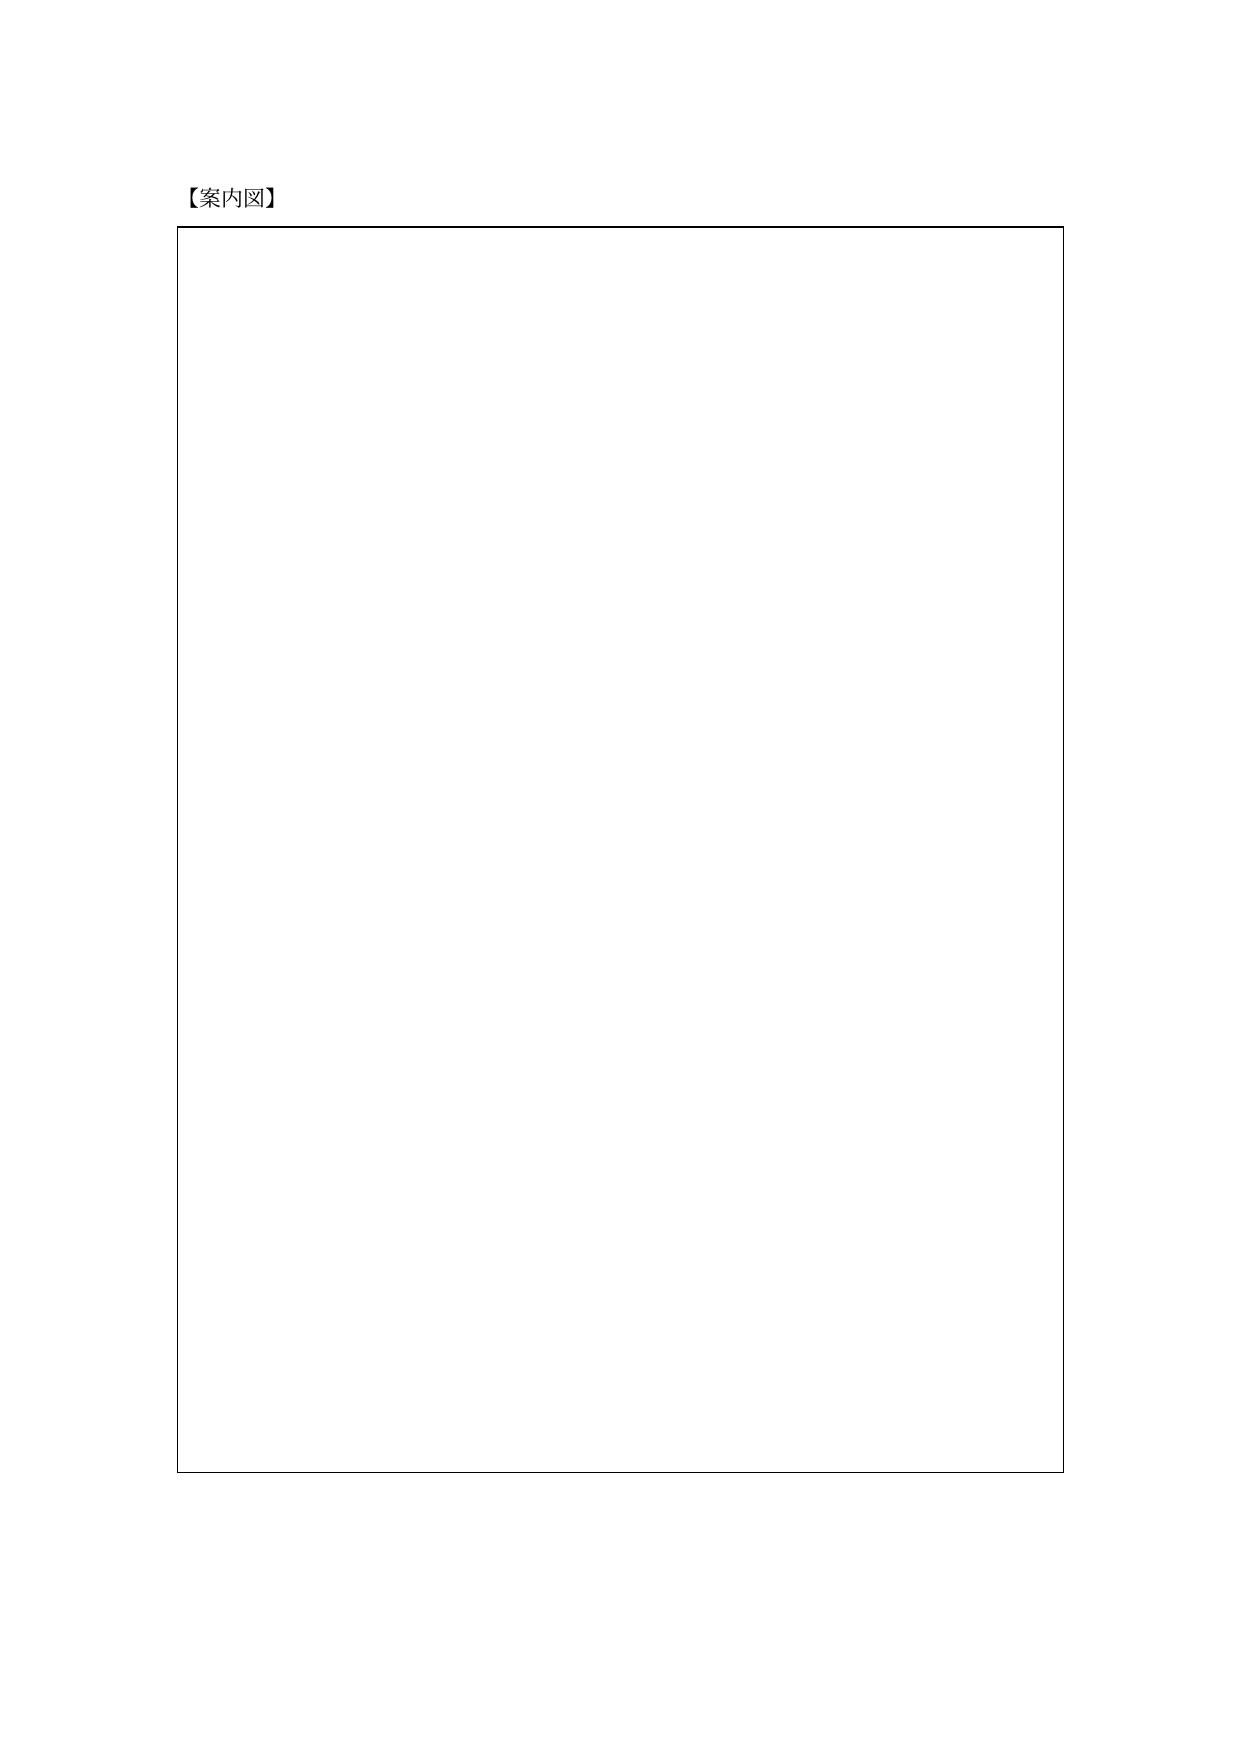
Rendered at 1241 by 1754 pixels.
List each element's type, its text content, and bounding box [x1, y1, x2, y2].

text 【案内図】 [177, 179, 1063, 214]
table_header [178, 228, 1063, 1472]
